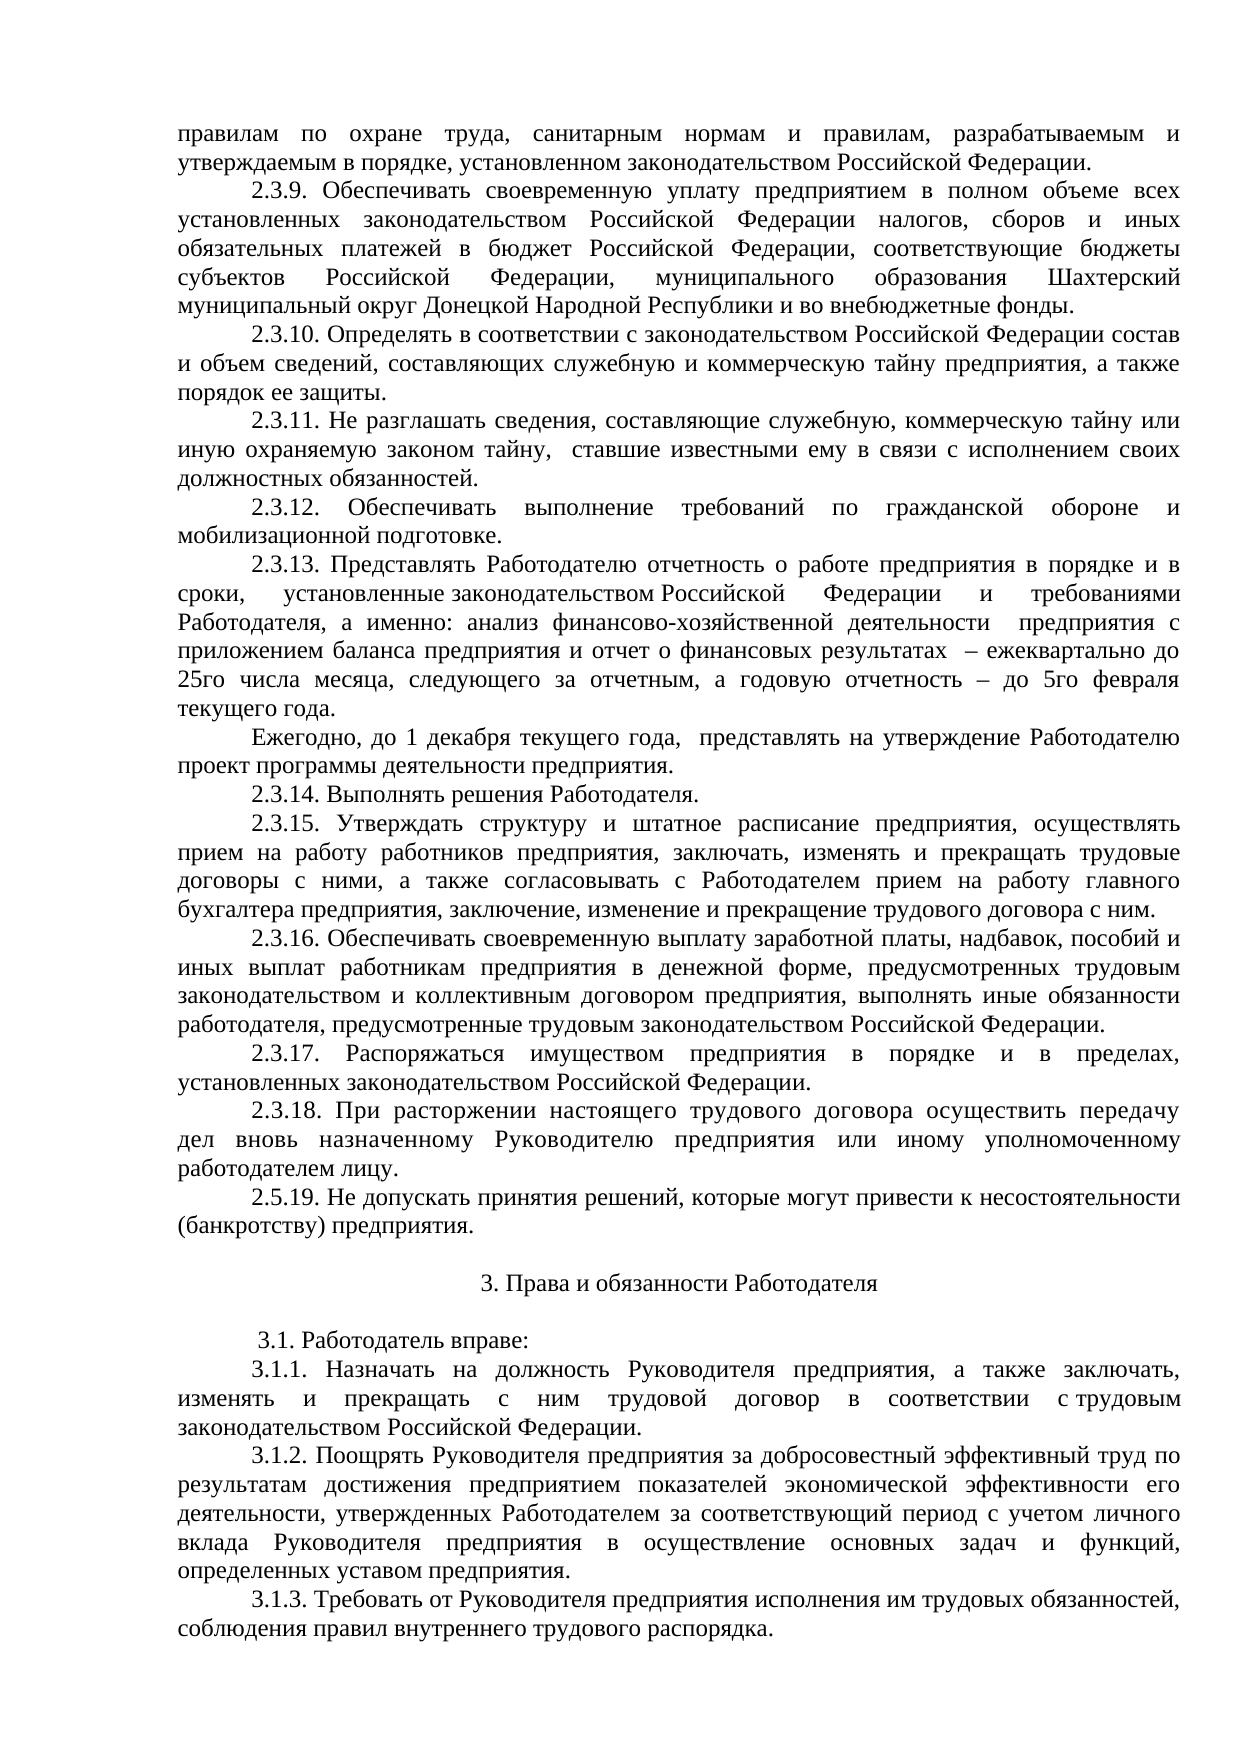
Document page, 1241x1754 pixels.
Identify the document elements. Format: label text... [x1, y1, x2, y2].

text 2.3.11. Не разглашать сведения, составляющие служебную, коммерческую тайну или иную охраняемую законом тайну, ставшие известными ему в связи с исполнением своих должностных обязанностей. [177, 406, 1181, 492]
text 2.3.16. Обеспечивать своевременную выплату заработной платы, надбавок, пособий и иных выплат работникам предприятия в денежной форме, предусмотренных трудовым законодательством и коллективным договором предприятия, выполнять иные обязанности работодателя, предусмотренные трудовым законодательством Российской Федерации. [177, 923, 1181, 1038]
text 2.3.15. Утверждать структуру и штатное расписание предприятия, осуществлять прием на работу работников предприятия, заключать, изменять и прекращать трудовые договоры с ними, а также согласовывать с Работодателем прием на работу главного бухгалтера предприятия, заключение, изменение и прекращение трудового договора с ним. [177, 808, 1181, 923]
text 3.1.1. Назначать на должность Руководителя предприятия, а также заключать, изменять и прекращать с ним трудовой договор в соответствии с трудовым законодательством Российской Федерации. [177, 1354, 1181, 1441]
text 2.3.17. Распоряжаться имуществом предприятия в порядке и в пределах, установленных законодательством Российской Федерации. [177, 1038, 1181, 1096]
text 3. Права и обязанности Работодателя [177, 1268, 1181, 1297]
text 2.5.19. Не допускать принятия решений, которые могут привести к несостоятельности (банкротству) предприятия. [177, 1182, 1181, 1239]
text Ежегодно, до 1 декабря текущего года, представлять на утверждение Работодателю проект программы деятельности предприятия. [177, 722, 1181, 779]
text 2.3.9. Обеспечивать своевременную уплату предприятием в полном объеме всех установленных законодательством Российской Федерации налогов, сборов и иных обязательных платежей в бюджет Российской Федерации, соответствующие бюджеты субъектов Российской Федерации, муниципального образования Шахтерский муниципальный округ Донецкой Народной Республики и во внебюджетные фонды. [177, 176, 1181, 319]
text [177, 118, 1181, 176]
text 2.3.12. Обеспечивать выполнение требований по гражданской обороне и мобилизационной подготовке. [177, 492, 1181, 549]
text 2.3.14. Выполнять решения Работодателя. [177, 779, 1181, 808]
text 2.3.18. При расторжении настоящего трудового договора осуществить передачу дел вновь назначенному Руководителю предприятия или иному уполномоченному работодателем лицу. [177, 1096, 1181, 1182]
text 2.3.10. Определять в соответствии с законодательством Российской Федерации состав и объем сведений, составляющих служебную и коммерческую тайну предприятия, а также порядок ее защиты. [177, 319, 1181, 406]
text 3.1.3. Требовать от Руководителя предприятия исполнения им трудовых обязанностей, соблюдения правил внутреннего трудового распорядка. [177, 1584, 1181, 1642]
text 3.1.2. Поощрять Руководителя предприятия за добросовестный эффективный труд по результатам достижения предприятием показателей экономической эффективности его деятельности, утвержденных Работодателем за соответствующий период с учетом личного вклада Руководителя предприятия в осуществление основных задач и функций, определенных уставом предприятия. [177, 1441, 1181, 1584]
text 2.3.13. Представлять Работодателю отчетность о работе предприятия в порядке и в сроки, установленные законодательством Российской Федерации и требованиями Работодателя, а именно: анализ финансово-хозяйственной деятельности предприятия с приложением баланса предприятия и отчет о финансовых результатах – ежеквартально до 25го числа месяца, следующего за отчетным, а годовую отчетность – до 5го февраля текущего года. [177, 549, 1181, 722]
text 3.1. Работодатель вправе: [177, 1326, 1181, 1354]
